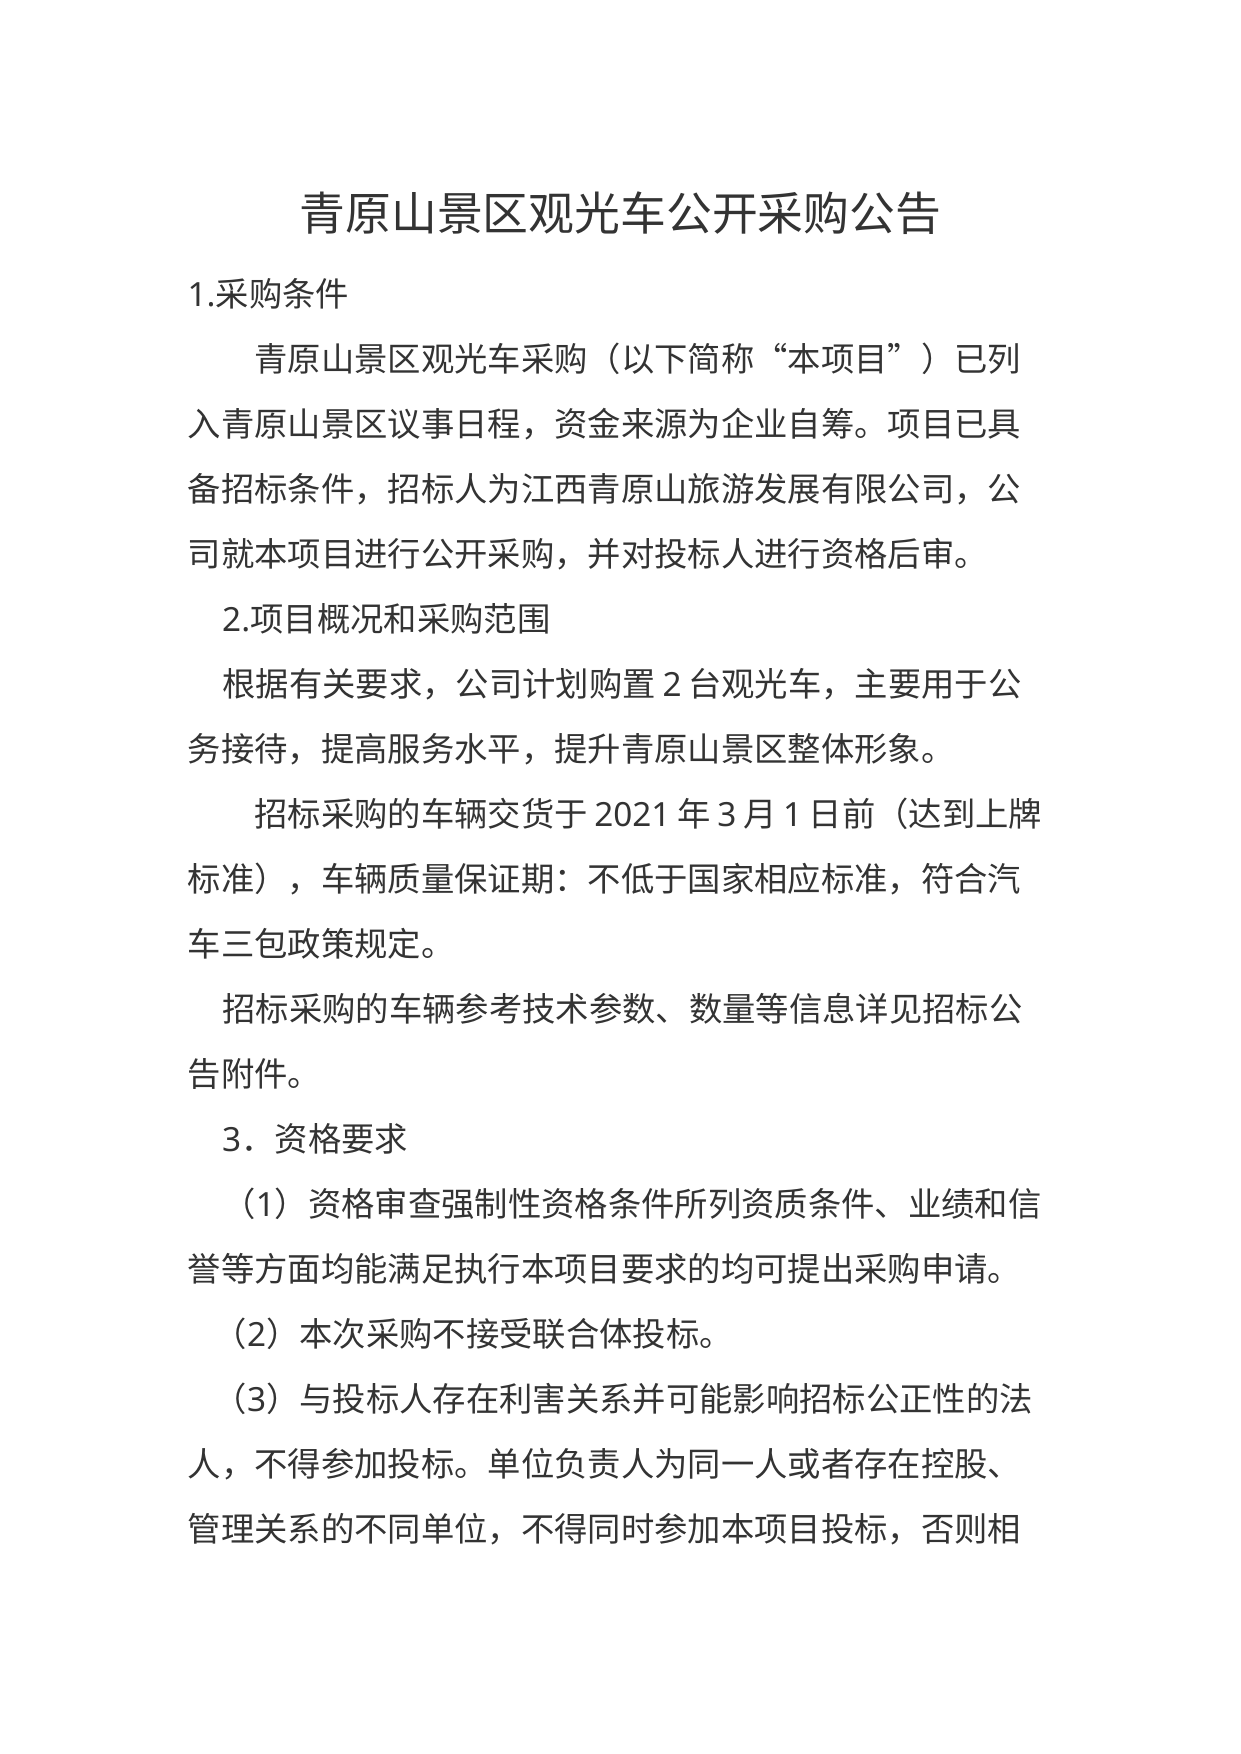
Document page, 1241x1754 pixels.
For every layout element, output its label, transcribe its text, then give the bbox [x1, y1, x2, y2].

list 青原山景区观光车采购（以下简称“本项目”）已列入青原山景区议事日程，资金来源为企业自筹。项目已具备招标条件，招标人为江西青原山旅游发展有限公司，公司就本项目进行公开采购，并对投标人进行资格后审。 2.项目概况和采购范围 根据有关要求，公司计划购置2台观光车，主要用于公务接待，提高服务水平，提升青原山景区整体形象。 [187, 324, 1053, 779]
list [187, 779, 1053, 1559]
list 1.采购条件 [187, 259, 1053, 324]
text 青原山景区观光车公开采购公告 [187, 162, 1053, 259]
